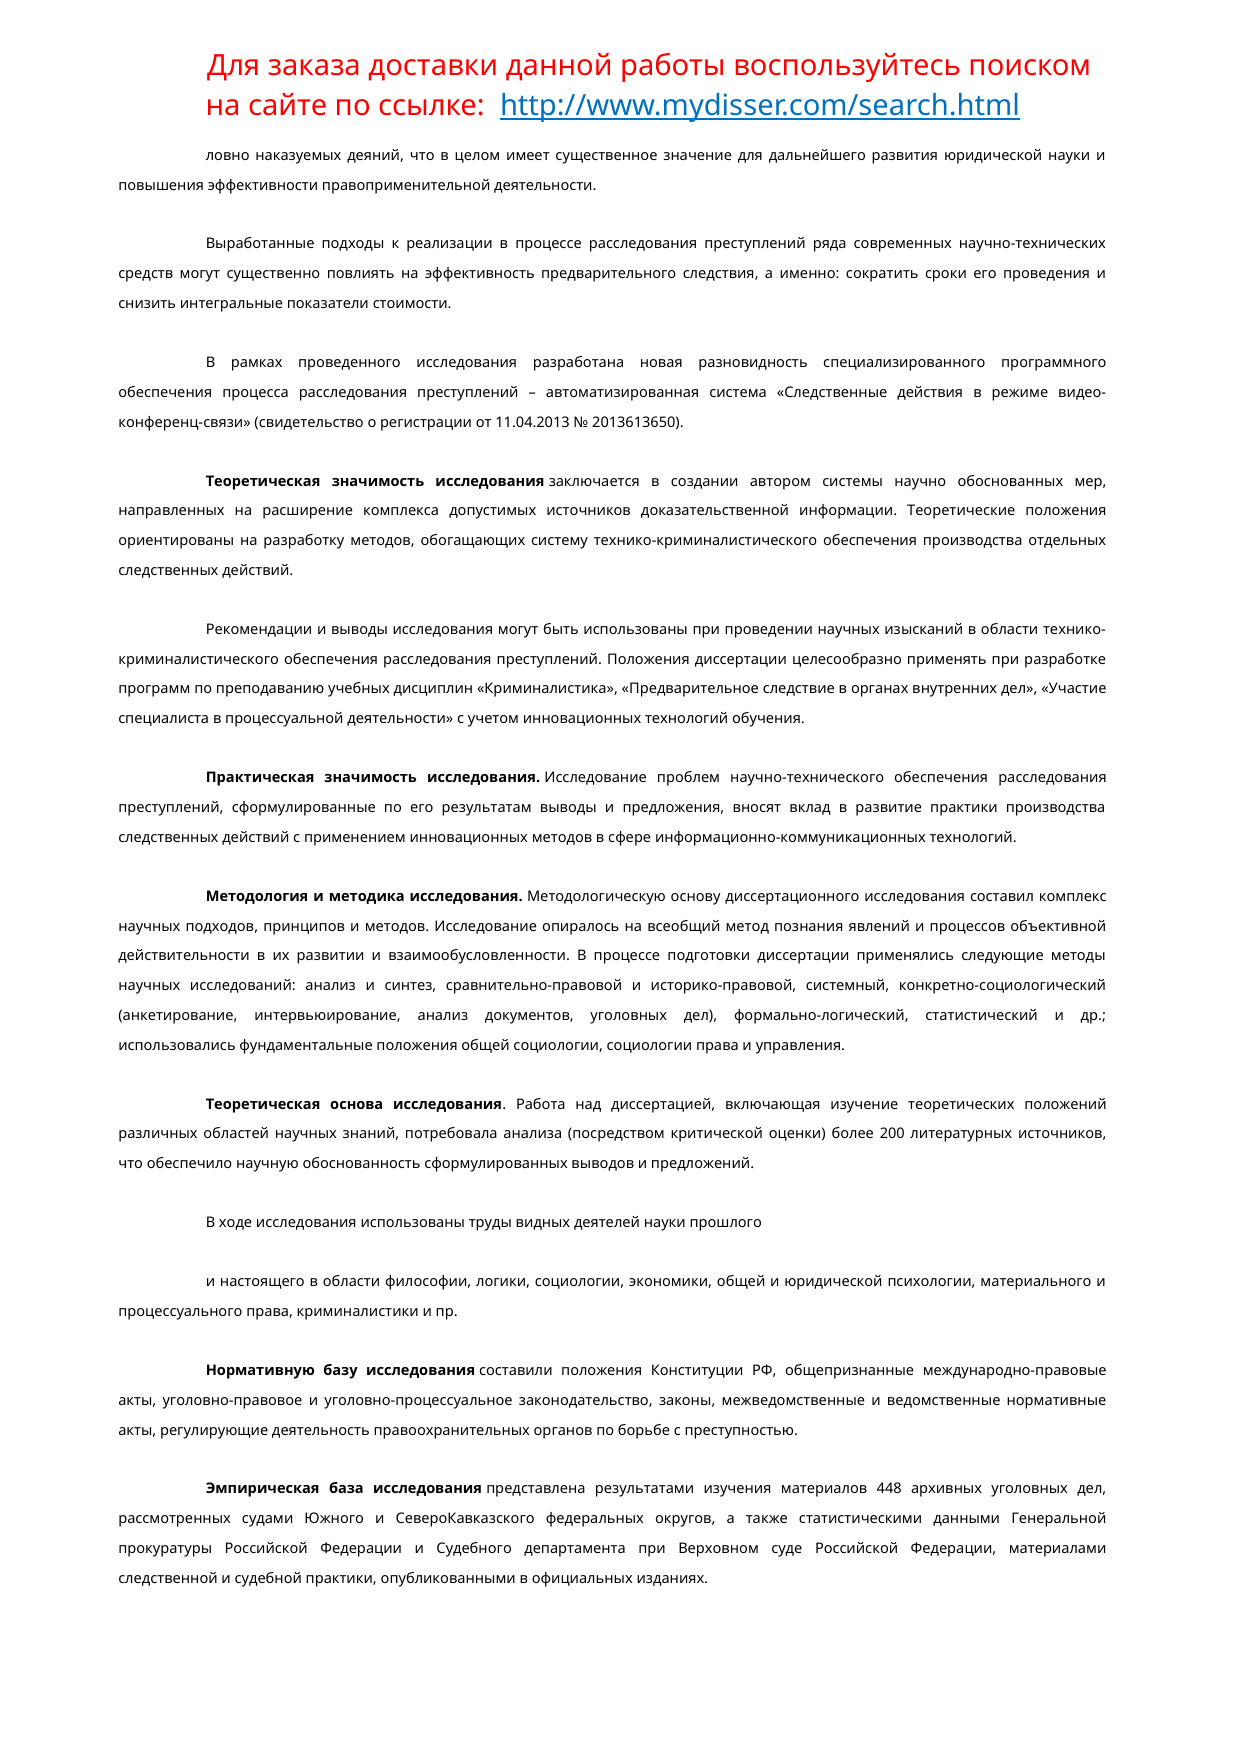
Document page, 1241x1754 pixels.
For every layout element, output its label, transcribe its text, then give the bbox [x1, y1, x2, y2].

text и настоящего в области философии, логики, социологии, экономики, общей и юридической психологии, материального и процессуального права, криминалистики и пр. [118, 1271, 1107, 1321]
text Методология и методика исследования. Методологическую основу диссертационного исследования составил комплекс научных подходов, принципов и методов. Исследование опиралось на всеобщий метод познания явлений и процессов объективной действительности в их развитии и взаимообусловленности. В процессе подготовки диссертации применялись следующие методы научных исследований: анализ и синтез, сравнительно-правовой и историко-правовой, системный, конкретно-социологический (анкетирование, интервьюирование, анализ документов, уголовных дел), формально-логический, статистический и др.; использовались фундаментальные положения общей социологии, социологии права и управления. [118, 886, 1107, 1054]
text Теоретическая основа исследования. Работа над диссертацией, включающая изучение теоретических положений различных областей научных знаний, потребовала анализа (посредством критической оценки) более 200 литературных источников, что обеспечило научную обоснованность сформулированных выводов и предложений. [118, 1093, 1107, 1173]
text В ходе исследования использованы труды видных деятелей науки прошлого [118, 1212, 1107, 1232]
text Выработанные подходы к реализации в процессе расследования преступлений ряда современных научно-технических средств могут существенно повлиять на эффективность предварительного следствия, а именно: сократить сроки его проведения и снизить интегральные показатели стоимости. [118, 233, 1107, 313]
text Рекомендации и выводы исследования могут быть использованы при проведении научных изысканий в области технико-криминалистического обеспечения расследования преступлений. Положения диссертации целесообразно применять при разработке программ по преподаванию учебных дисциплин «Криминалистика», «Предварительное следствие в органах внутренних дел», «Участие специалиста в процессуальной деятельности» с учетом инновационных технологий обучения. [118, 619, 1107, 728]
text ловно наказуемых деяний, что в целом имеет существенное значение для дальнейшего развития юридической науки и повышения эффективности правоприменительной деятельности. [118, 144, 1107, 194]
text Теоретическая значимость исследования заключается в создании автором системы научно обоснованных мер, направленных на расширение комплекса допустимых источников доказательственной информации. Теоретические положения ориентированы на разработку методов, обогащающих систему технико-криминалистического обеспечения производства отдельных следственных действий. [118, 470, 1107, 580]
text Практическая значимость исследования. Исследование проблем научно-технического обеспечения расследования преступлений, сформулированные по его результатам выводы и предложения, вносят вклад в развитие практики производства следственных действий с применением инновационных методов в сфере информационно-коммуникационных технологий. [118, 767, 1107, 847]
text Эмпирическая база исследования представлена результатами изучения материалов 448 архивных уголовных дел, рассмотренных судами Южного и СевероКавказского федеральных округов, а также статистическими данными Генеральной прокуратуры Российской Федерации и Судебного департамента при Верховном суде Российской Федерации, материалами следственной и судебной практики, опубликованными в официальных изданиях. [118, 1478, 1107, 1588]
text Нормативную базу исследования составили положения Конституции РФ, общепризнанные международно-правовые акты, уголовно-правовое и уголовно-процессуальное законодательство, законы, межведомственные и ведомственные нормативные акты, регулирующие деятельность правоохранительных органов по борьбе с преступностью. [118, 1360, 1107, 1439]
text В рамках проведенного исследования разработана новая разновидность специализированного программного обеспечения процесса расследования преступлений – автоматизированная система «Следственные действия в режиме видео-конференц-связи» (свидетельство о регистрации от 11.04.2013 № 2013613650). [118, 352, 1107, 431]
